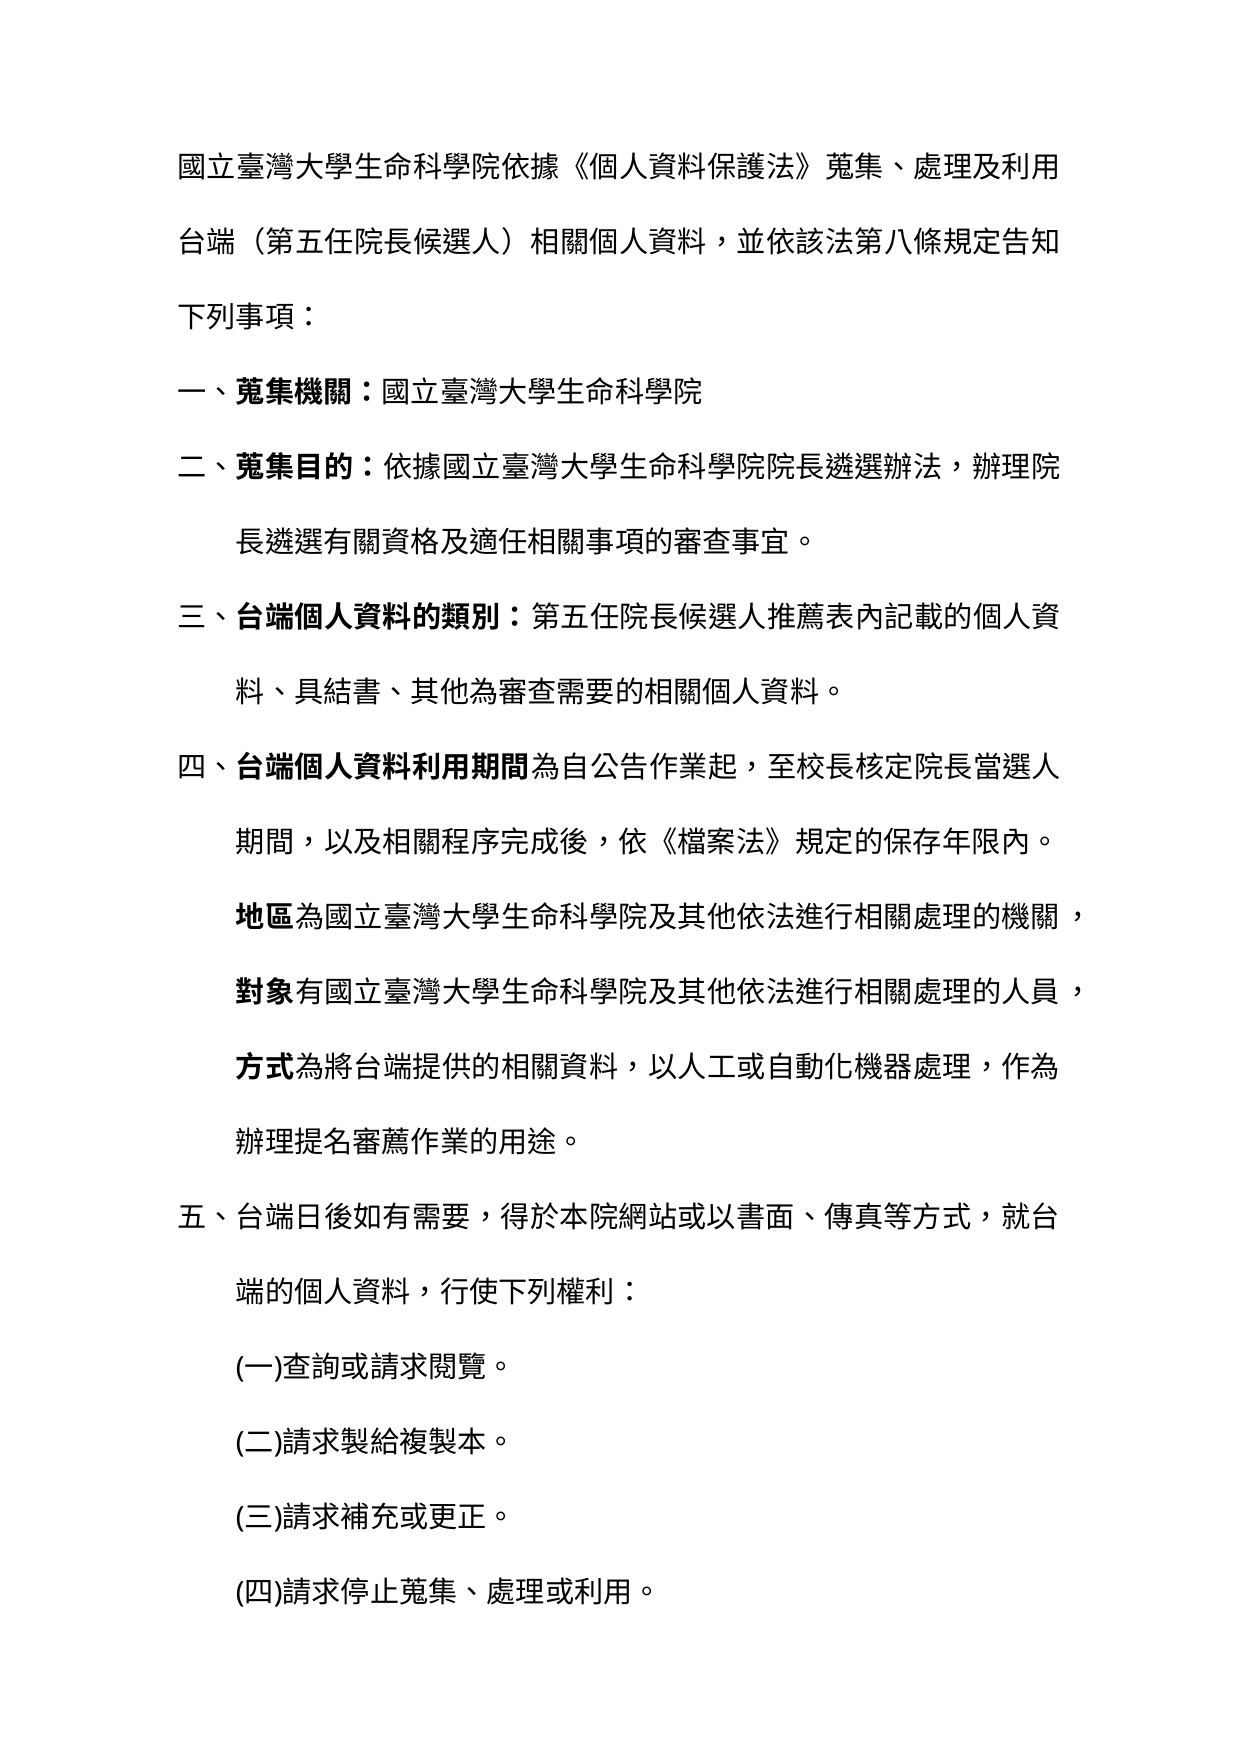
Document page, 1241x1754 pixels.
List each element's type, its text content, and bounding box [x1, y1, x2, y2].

list 台端個人資料利用期間為自公告作業起，至校長核定院長當選人期間，以及相關程序完成後，依《檔案法》規定的保存年限內。地區為國立臺灣大學生命科學院及其他依法進行相關處理的機關，對象有國立臺灣大學生命科學院及其他依法進行相關處理的人員，方式為將台端提供的相關資料，以人工或自動化機器處理，作為辦理提名審薦作業的用途。 [177, 727, 1063, 1177]
list 蒐集機關：國立臺灣大學生命科學院 [177, 352, 1063, 427]
list 台端個人資料的類別：第五任院長候選人推薦表內記載的個人資料、具結書、其他為審查需要的相關個人資料。 [177, 577, 1063, 727]
list 請求停止蒐集、處理或利用。 [236, 1552, 1063, 1627]
text 國立臺灣大學生命科學院依據《個人資料保護法》蒐集、處理及利用台端（第五任院長候選人）相關個人資料，並依該法第八條規定告知下列事項： [177, 127, 1063, 352]
list 蒐集目的：依據國立臺灣大學生命科學院院長遴選辦法，辦理院長遴選有關資格及適任相關事項的審查事宜。 [177, 427, 1063, 577]
list 查詢或請求閱覽。 [236, 1327, 1063, 1402]
list 請求製給複製本。 [236, 1402, 1063, 1477]
list 請求補充或更正。 [236, 1477, 1063, 1552]
list 台端日後如有需要，得於本院網站或以書面、傳真等方式，就台端的個人資料，行使下列權利： [177, 1177, 1063, 1327]
